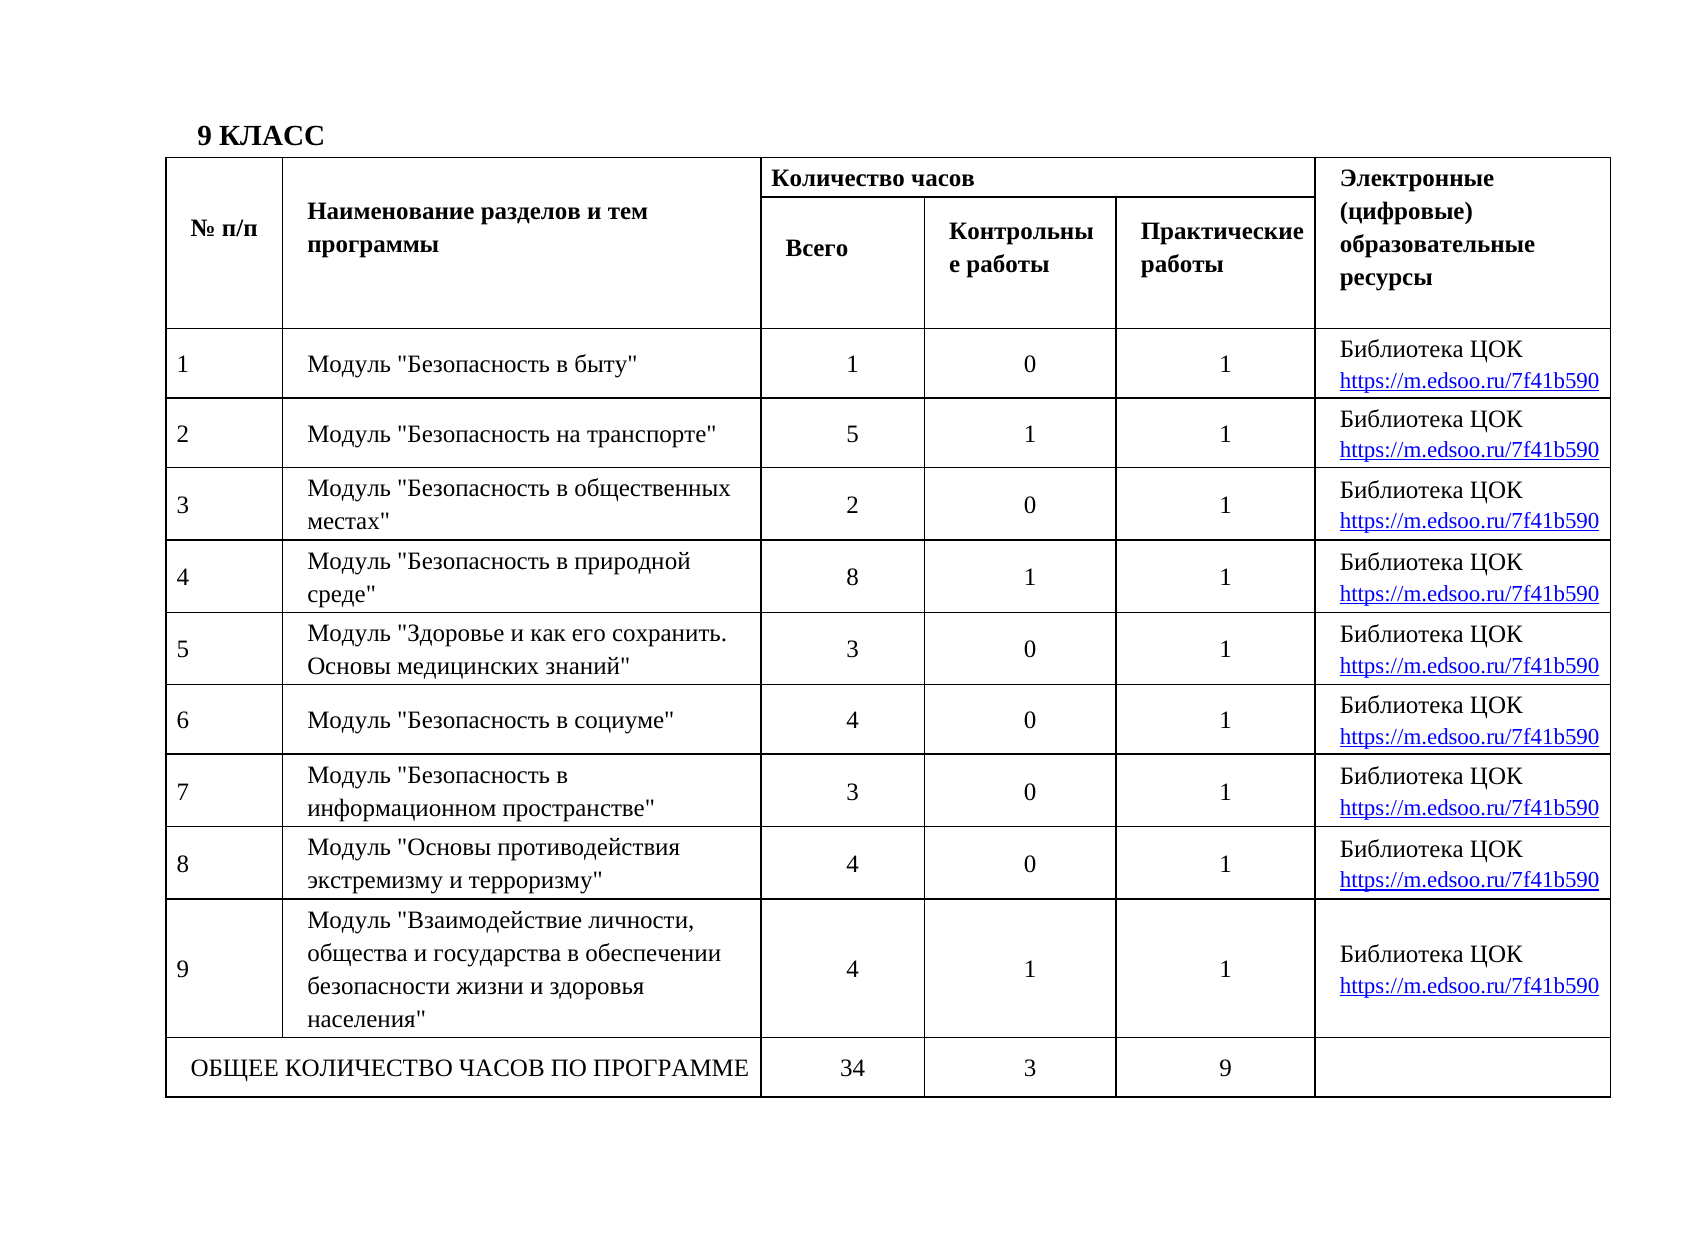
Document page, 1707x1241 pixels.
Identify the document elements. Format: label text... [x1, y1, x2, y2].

table_cell 1 [925, 900, 1115, 1037]
table_cell 8 [762, 541, 924, 611]
table_cell 2 [762, 468, 924, 539]
table_cell [1316, 1038, 1610, 1096]
table_cell 4 [167, 541, 282, 611]
table_cell 0 [925, 329, 1115, 397]
table_header № п/п [167, 158, 282, 327]
table_cell Модуль "Взаимодействие личности, общества и государства в обеспечении безопасности жизни и здоровья населения" [283, 900, 760, 1037]
table_cell 9 [1117, 1038, 1314, 1096]
table_cell 1 [1117, 399, 1314, 467]
table_cell Модуль "Безопасность в общественных местах" [283, 468, 760, 539]
table_cell Модуль "Безопасность в быту" [283, 329, 760, 397]
table_cell Практические работы [1117, 198, 1314, 327]
table_cell 1 [167, 329, 282, 397]
table_cell 4 [762, 827, 924, 898]
table_cell 0 [925, 755, 1115, 826]
table_cell Всего [762, 198, 924, 327]
table_cell Библиотека ЦОК https://m.edsoo.ru/7f41b590 [1316, 613, 1610, 684]
table_cell 0 [925, 468, 1115, 539]
table_cell 1 [1117, 329, 1314, 397]
table_cell 5 [762, 399, 924, 467]
table_cell Модуль "Безопасность в информационном пространстве" [283, 755, 760, 826]
table_header Количество часов [762, 158, 1314, 196]
table_cell Библиотека ЦОК https://m.edsoo.ru/7f41b590 [1316, 900, 1610, 1037]
table_cell 7 [167, 755, 282, 826]
table_cell 1 [1117, 827, 1314, 898]
table_cell 0 [925, 685, 1115, 753]
table_cell 3 [762, 755, 924, 826]
table_cell 0 [925, 827, 1115, 898]
table_cell 2 [167, 399, 282, 467]
table_cell 34 [762, 1038, 924, 1096]
table_cell Модуль "Безопасность в природной среде" [283, 541, 760, 611]
table_cell 4 [762, 685, 924, 753]
table_cell Библиотека ЦОК https://m.edsoo.ru/7f41b590 [1316, 827, 1610, 898]
table_cell 1 [925, 399, 1115, 467]
table_cell Модуль "Здоровье и как его сохранить. Основы медицинских знаний" [283, 613, 760, 684]
table_cell 1 [925, 541, 1115, 611]
table_cell 3 [762, 613, 924, 684]
table_header Наименование разделов и тем программы [283, 158, 760, 327]
table_cell 0 [925, 613, 1115, 684]
table_cell Модуль "Основы противодействия экстремизму и терроризму" [283, 827, 760, 898]
table_cell 9 [167, 900, 282, 1037]
table_cell 8 [167, 827, 282, 898]
table_cell 5 [167, 613, 282, 684]
table_cell 1 [1117, 685, 1314, 753]
table_cell Библиотека ЦОК https://m.edsoo.ru/7f41b590 [1316, 685, 1610, 753]
table_cell 3 [925, 1038, 1115, 1096]
table_cell Модуль "Безопасность в социуме" [283, 685, 760, 753]
table_cell 1 [1117, 541, 1314, 611]
table_cell 3 [167, 468, 282, 539]
table_header Электронные (цифровые) образовательные ресурсы [1316, 158, 1610, 327]
table_cell 1 [1117, 613, 1314, 684]
table_cell Контрольные работы [925, 198, 1115, 327]
table_cell Библиотека ЦОК https://m.edsoo.ru/7f41b590 [1316, 468, 1610, 539]
table_cell 1 [1117, 900, 1314, 1037]
table_cell 1 [762, 329, 924, 397]
table_cell ОБЩЕЕ КОЛИЧЕСТВО ЧАСОВ ПО ПРОГРАММЕ [167, 1038, 760, 1096]
table_cell Библиотека ЦОК https://m.edsoo.ru/7f41b590 [1316, 329, 1610, 397]
table_cell Библиотека ЦОК https://m.edsoo.ru/7f41b590 [1316, 755, 1610, 826]
table_cell 4 [762, 900, 924, 1037]
table_cell 6 [167, 685, 282, 753]
table_cell Библиотека ЦОК https://m.edsoo.ru/7f41b590 [1316, 541, 1610, 611]
table_cell 1 [1117, 755, 1314, 826]
table_cell Библиотека ЦОК https://m.edsoo.ru/7f41b590 [1316, 399, 1610, 467]
table_cell 1 [1117, 468, 1314, 539]
table_cell Модуль "Безопасность на транспорте" [283, 399, 760, 467]
text 9 КЛАСС [190, 118, 1618, 152]
